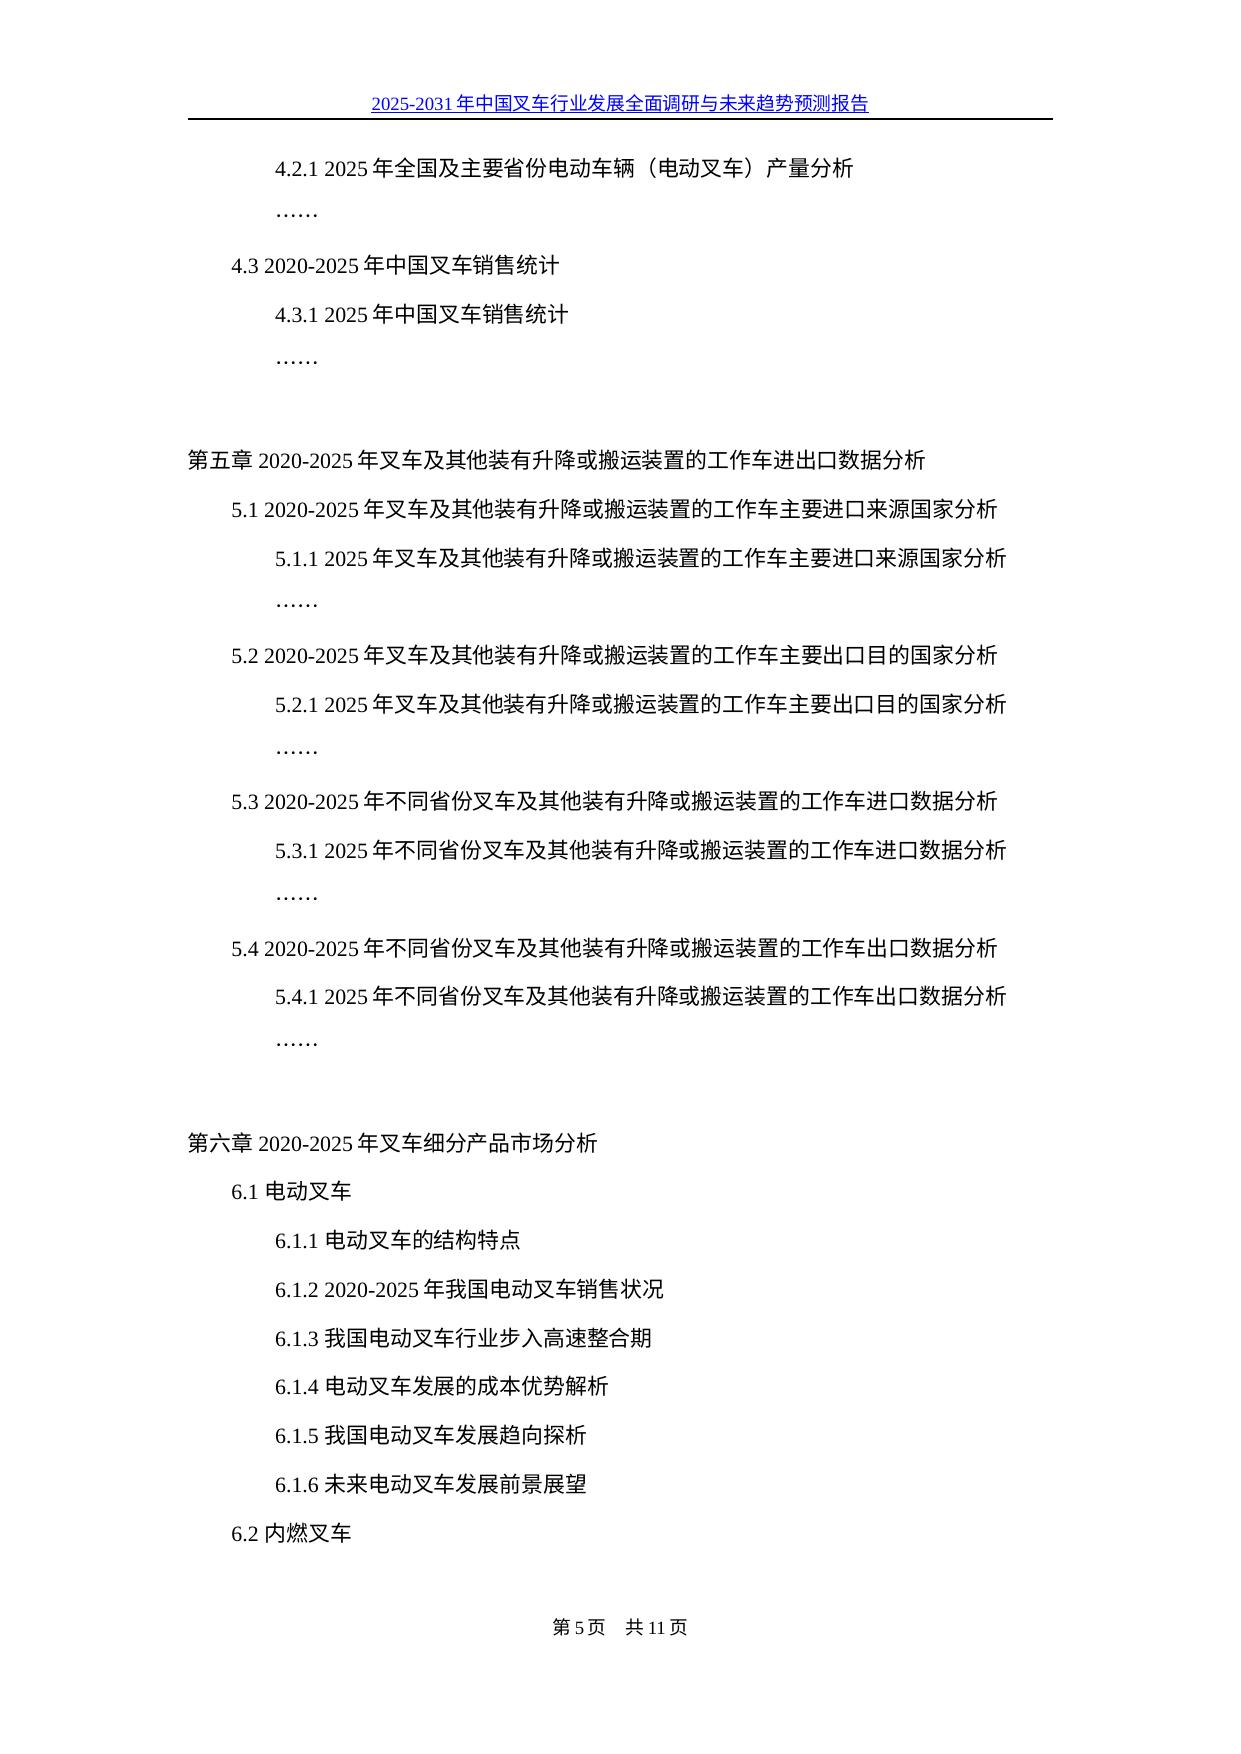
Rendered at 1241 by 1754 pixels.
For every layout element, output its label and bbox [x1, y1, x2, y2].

text [187, 150, 1053, 1548]
